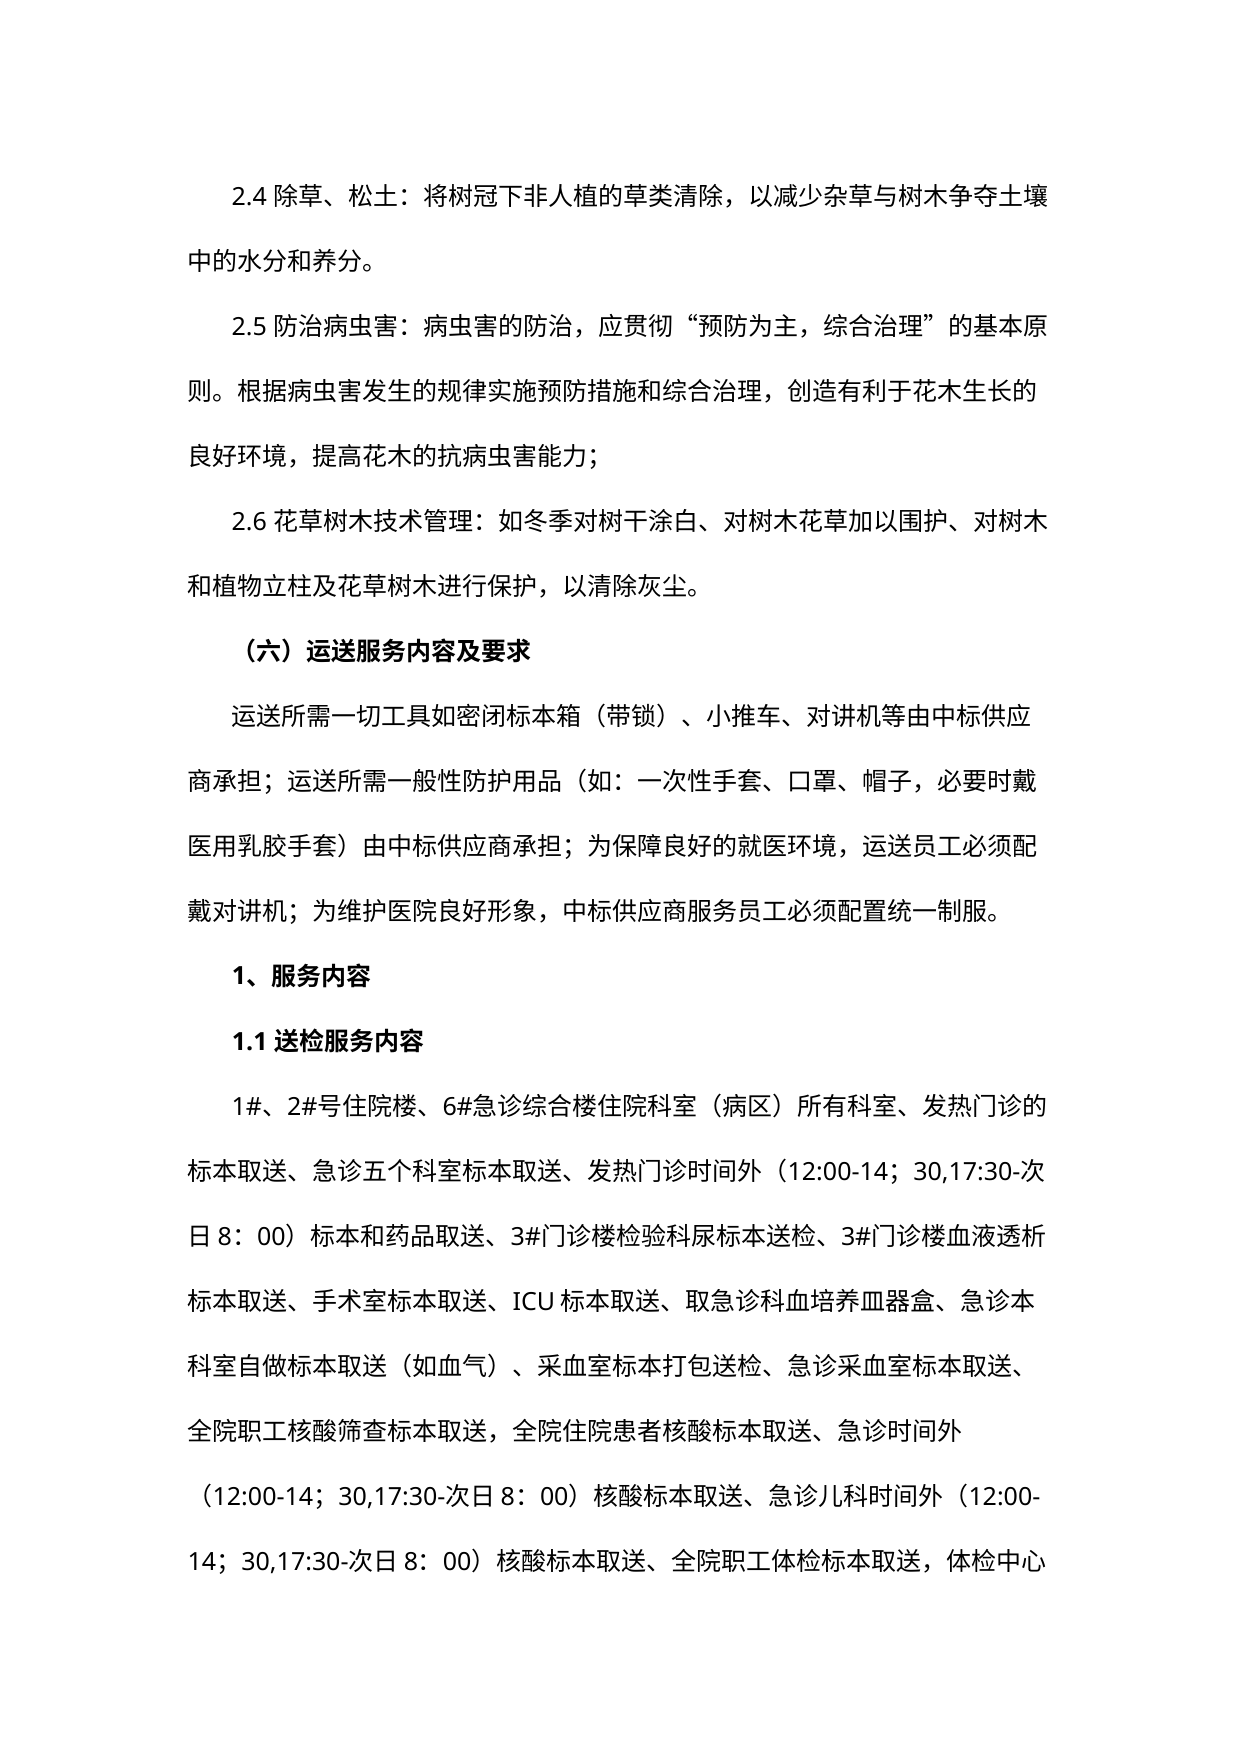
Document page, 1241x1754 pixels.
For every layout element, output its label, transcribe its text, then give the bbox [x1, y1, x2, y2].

text 运送所需一切工具如密闭标本箱（带锁）、小推车、对讲机等由中标供应商承担；运送所需一般性防护用品（如：一次性手套、口罩、帽子，必要时戴医用乳胶手套）由中标供应商承担；为保障良好的就医环境，运送员工必须配戴对讲机；为维护医院良好形象，中标供应商服务员工必须配置统一制服。 [187, 682, 1053, 942]
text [187, 1072, 1053, 1592]
text 2.6 花草树木技术管理：如冬季对树干涂白、对树木花草加以围护、对树木和植物立柱及花草树木进行保护，以清除灰尘。 [187, 487, 1053, 617]
list 1.1 送检服务内容 [187, 1007, 1053, 1072]
text 2.5 防治病虫害：病虫害的防治，应贯彻“预防为主，综合治理”的基本原则。根据病虫害发生的规律实施预防措施和综合治理，创造有利于花木生长的良好环境，提高花木的抗病虫害能力； [187, 292, 1053, 487]
subtitle （六）运送服务内容及要求 [187, 617, 1053, 682]
text 2.4 除草、松土：将树冠下非人植的草类清除，以减少杂草与树木争夺土壤中的水分和养分。 [187, 162, 1053, 292]
text 1、服务内容 [187, 942, 1053, 1007]
